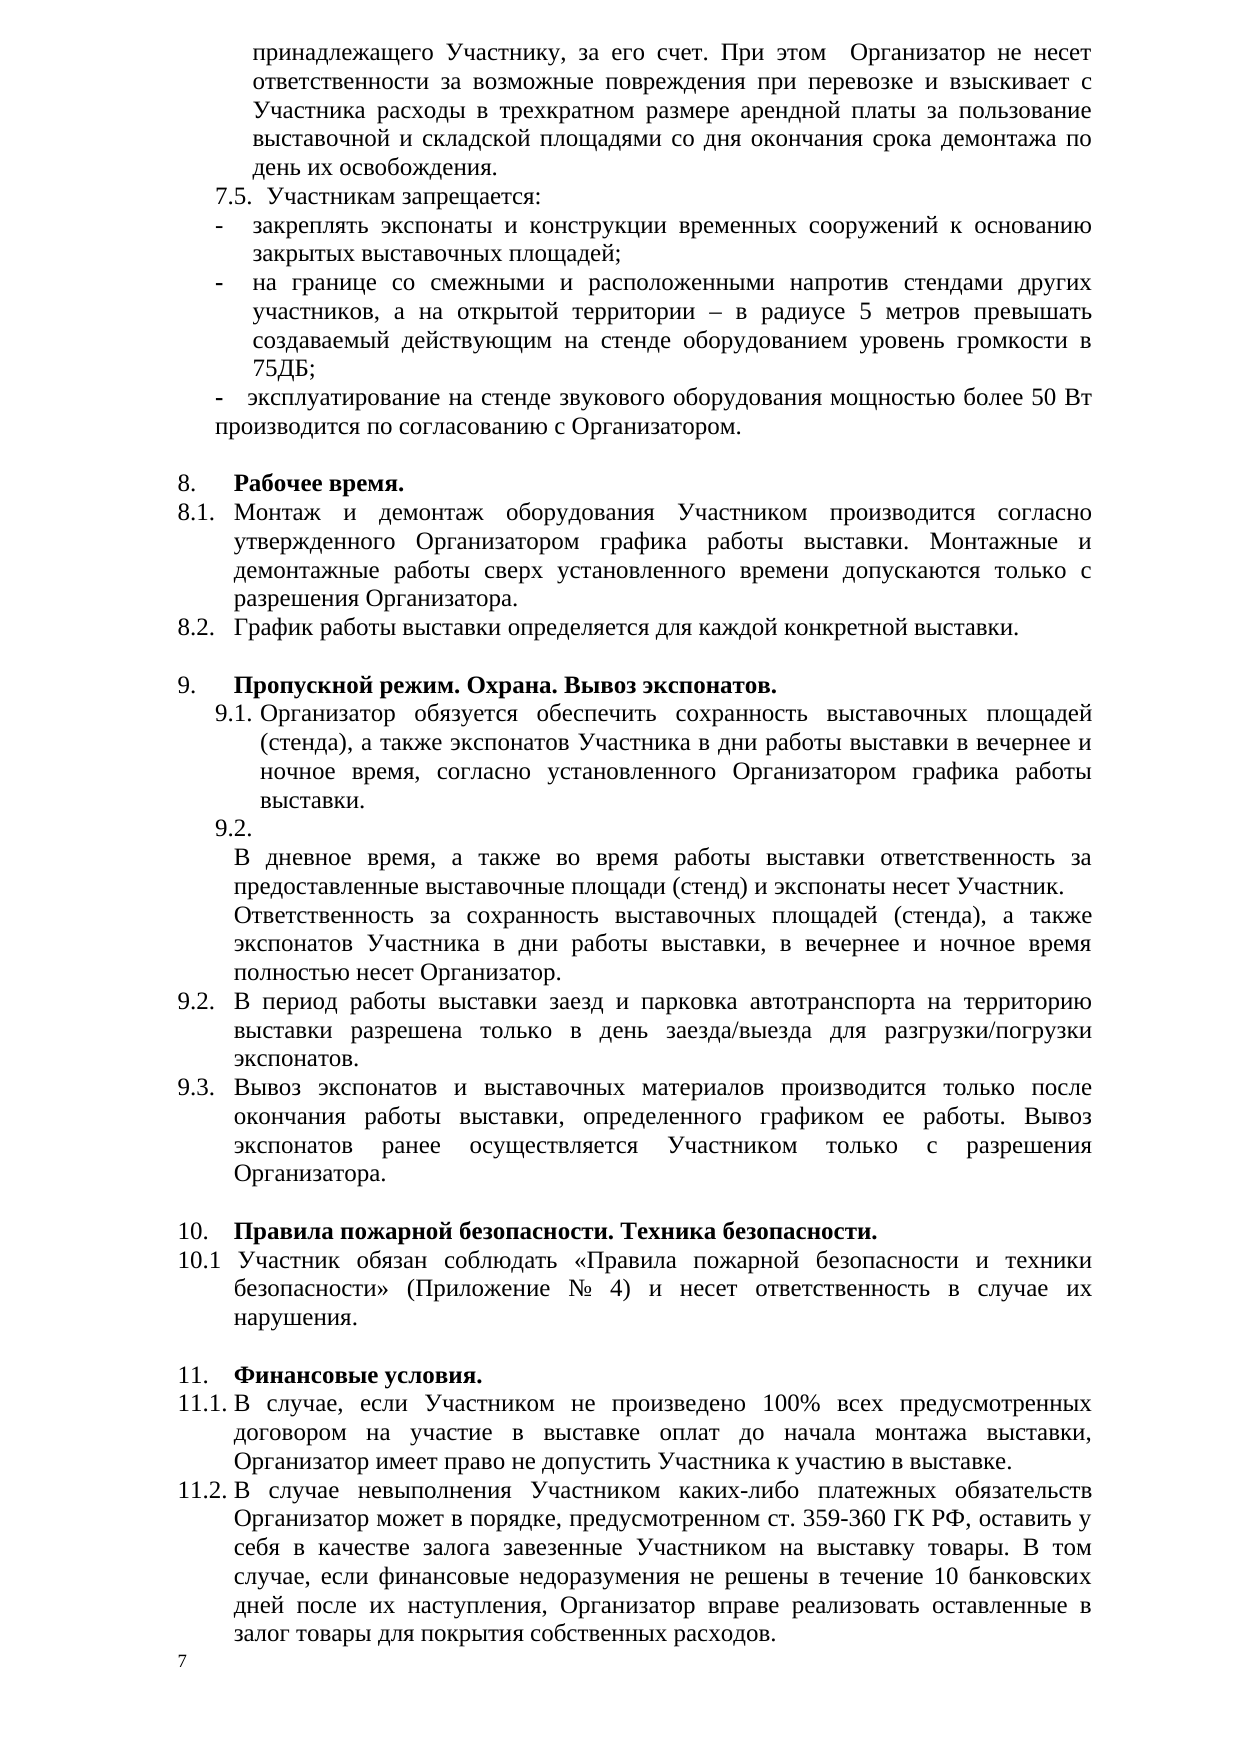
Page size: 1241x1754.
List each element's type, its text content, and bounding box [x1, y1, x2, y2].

list Вывоз экспонатов и выставочных материалов производится только после окончания работы выставки, определенного графиком ее работы. Вывоз экспонатов ранее осуществляется Участником только с разрешения Организатора. [177, 1072, 1093, 1187]
text - эксплуатирование на стенде звукового оборудования мощностью более 50 Вт производится по согласованию с Организатором. [215, 382, 1093, 440]
text Ответственность за сохранность выставочных площадей (стенда), а также экспонатов Участника в дни работы выставки, в вечернее и ночное время полностью несет Организатор. [233, 900, 1093, 986]
text 10.1 Участник обязан соблюдать «Правила пожарной безопасности и техники безопасности» (Приложение № 4) и несет ответственность в случае их нарушения. [177, 1245, 1093, 1331]
list Финансовые условия. [177, 1360, 1093, 1388]
list В период работы выставки заезд и парковка автотранспорта на территорию выставки разрешена только в день заезда/выезда для разгрузки/погрузки экспонатов. [177, 986, 1093, 1072]
list В случае, если Участником не произведено 100% всех предусмотренных договором на участие в выставке оплат до начала монтажа выставки, Организатор имеет право не допустить Участника к участию в выставке. [177, 1388, 1093, 1475]
list на границе со смежными и расположенными напротив стендами других участников, а на открытой территории – в радиусе 5 метров превышать создаваемый действующим на стенде оборудованием уровень громкости в 75ДБ; [215, 267, 1093, 382]
list Рабочее время. [177, 468, 1093, 497]
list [215, 37, 1093, 181]
list В случае невыполнения Участником каких-либо платежных обязательств Организатор может в порядке, предусмотренном ст. 359-360 ГК РФ, оставить у себя в качестве залога завезенные Участником на выставку товары. В том случае, если финансовые недоразумения не решены в течение 10 банковских дней после их наступления, Организатор вправе реализовать оставленные в залог товары для покрытия собственных расходов. [177, 1475, 1093, 1647]
list График работы выставки определяется для каждой конкретной выставки. [177, 612, 1093, 641]
text В дневное время, а также во время работы выставки ответственность за предоставленные выставочные площади (стенд) и экспонаты несет Участник. [233, 842, 1093, 900]
list Монтаж и демонтаж оборудования Участником производится согласно утвержденного Организатором графика работы выставки. Монтажные и демонтажные работы сверх установленного времени допускаются только с разрешения Организатора. [177, 497, 1093, 612]
list Организатор обязуется обеспечить сохранность выставочных площадей (стенда), а также экспонатов Участника в дни работы выставки в вечернее и ночное время, согласно установленного Организатором графика работы выставки. [215, 698, 1093, 813]
list Участникам запрещается: [215, 181, 1093, 210]
list Пропускной режим. Охрана. Вывоз экспонатов. [177, 670, 1093, 698]
list закреплять экспонаты и конструкции временных сооружений к основанию закрытых выставочных площадей; [215, 210, 1093, 267]
list Правила пожарной безопасности. Техника безопасности. [177, 1216, 1093, 1245]
